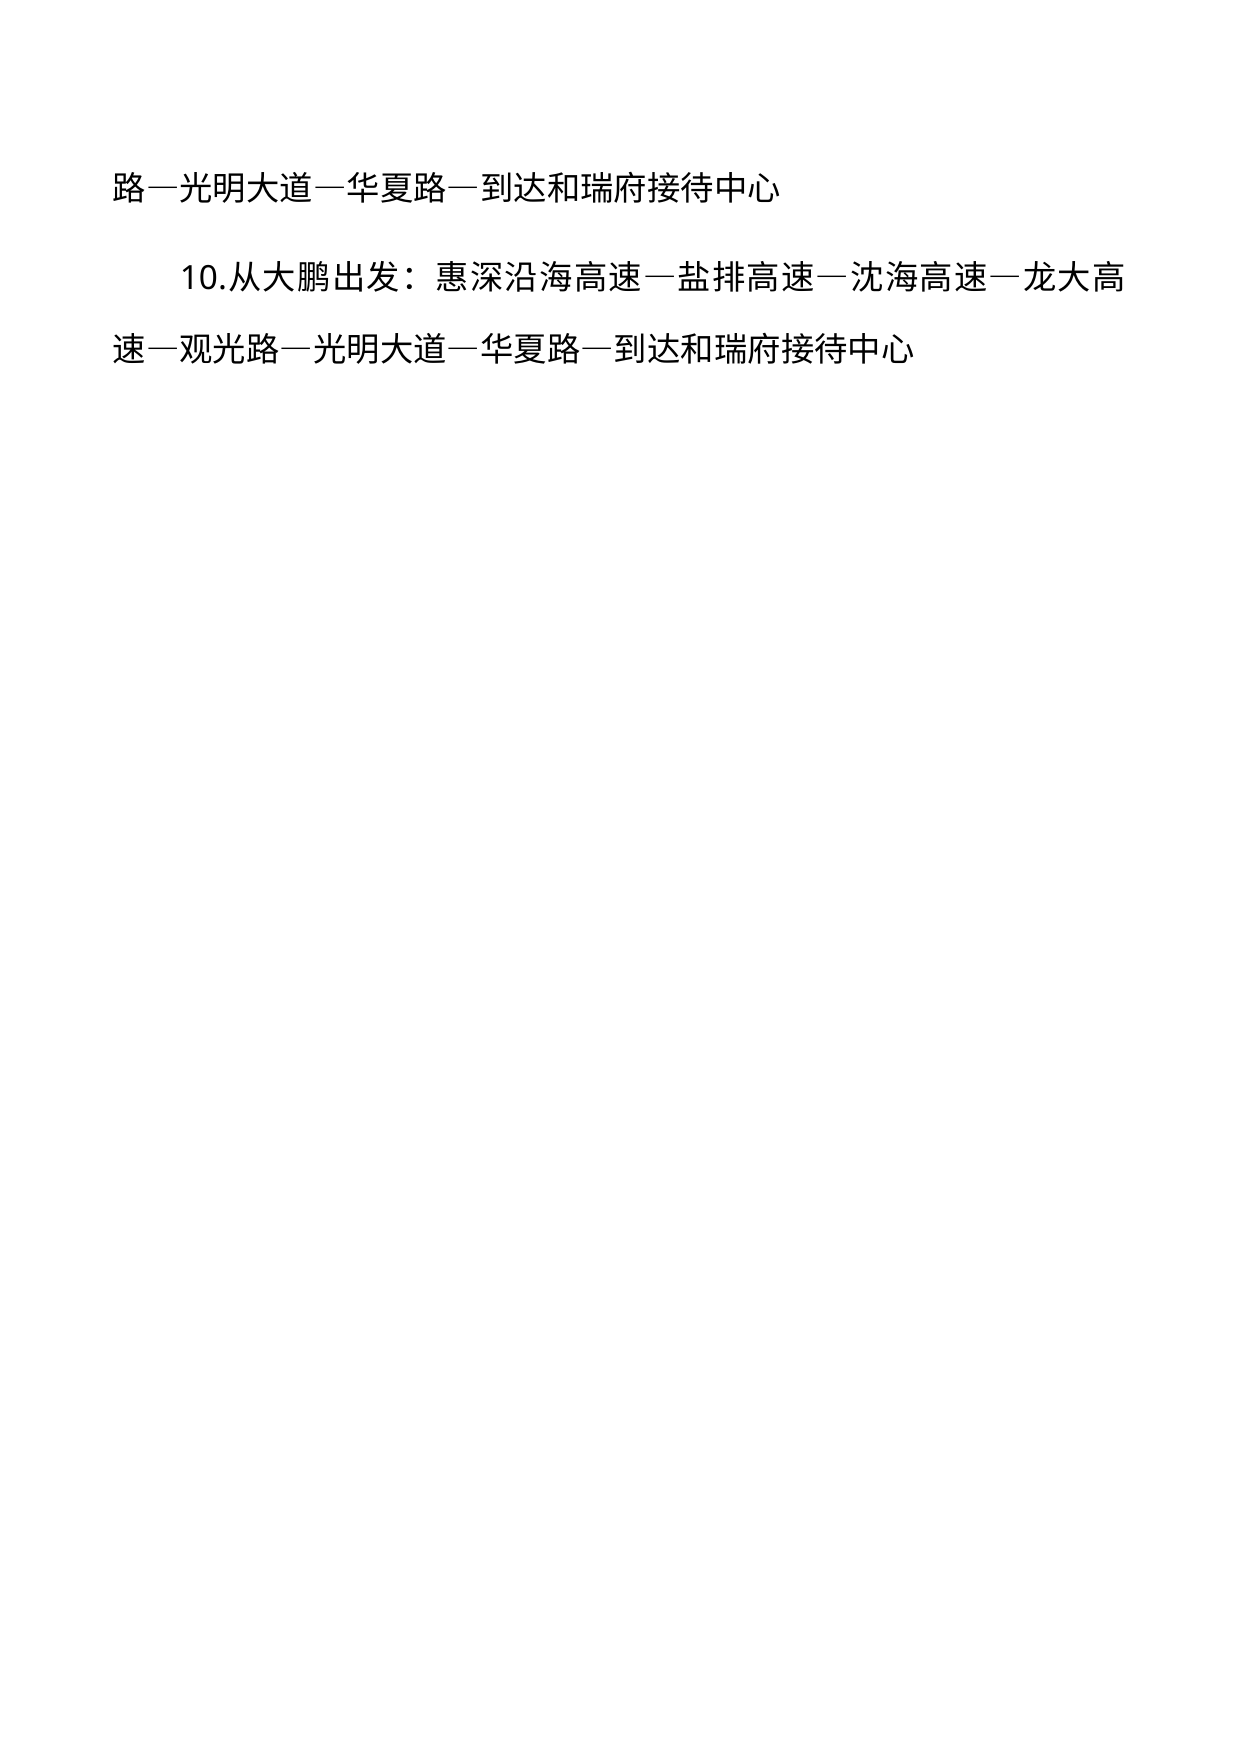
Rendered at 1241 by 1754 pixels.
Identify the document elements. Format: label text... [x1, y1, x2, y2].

text 10.从大鹏出发：惠深沿海高速—盐排高速—沈海高速—龙大高速—观光路—光明大道—华夏路—到达和瑞府接待中心 [112, 251, 1128, 371]
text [112, 162, 1128, 210]
